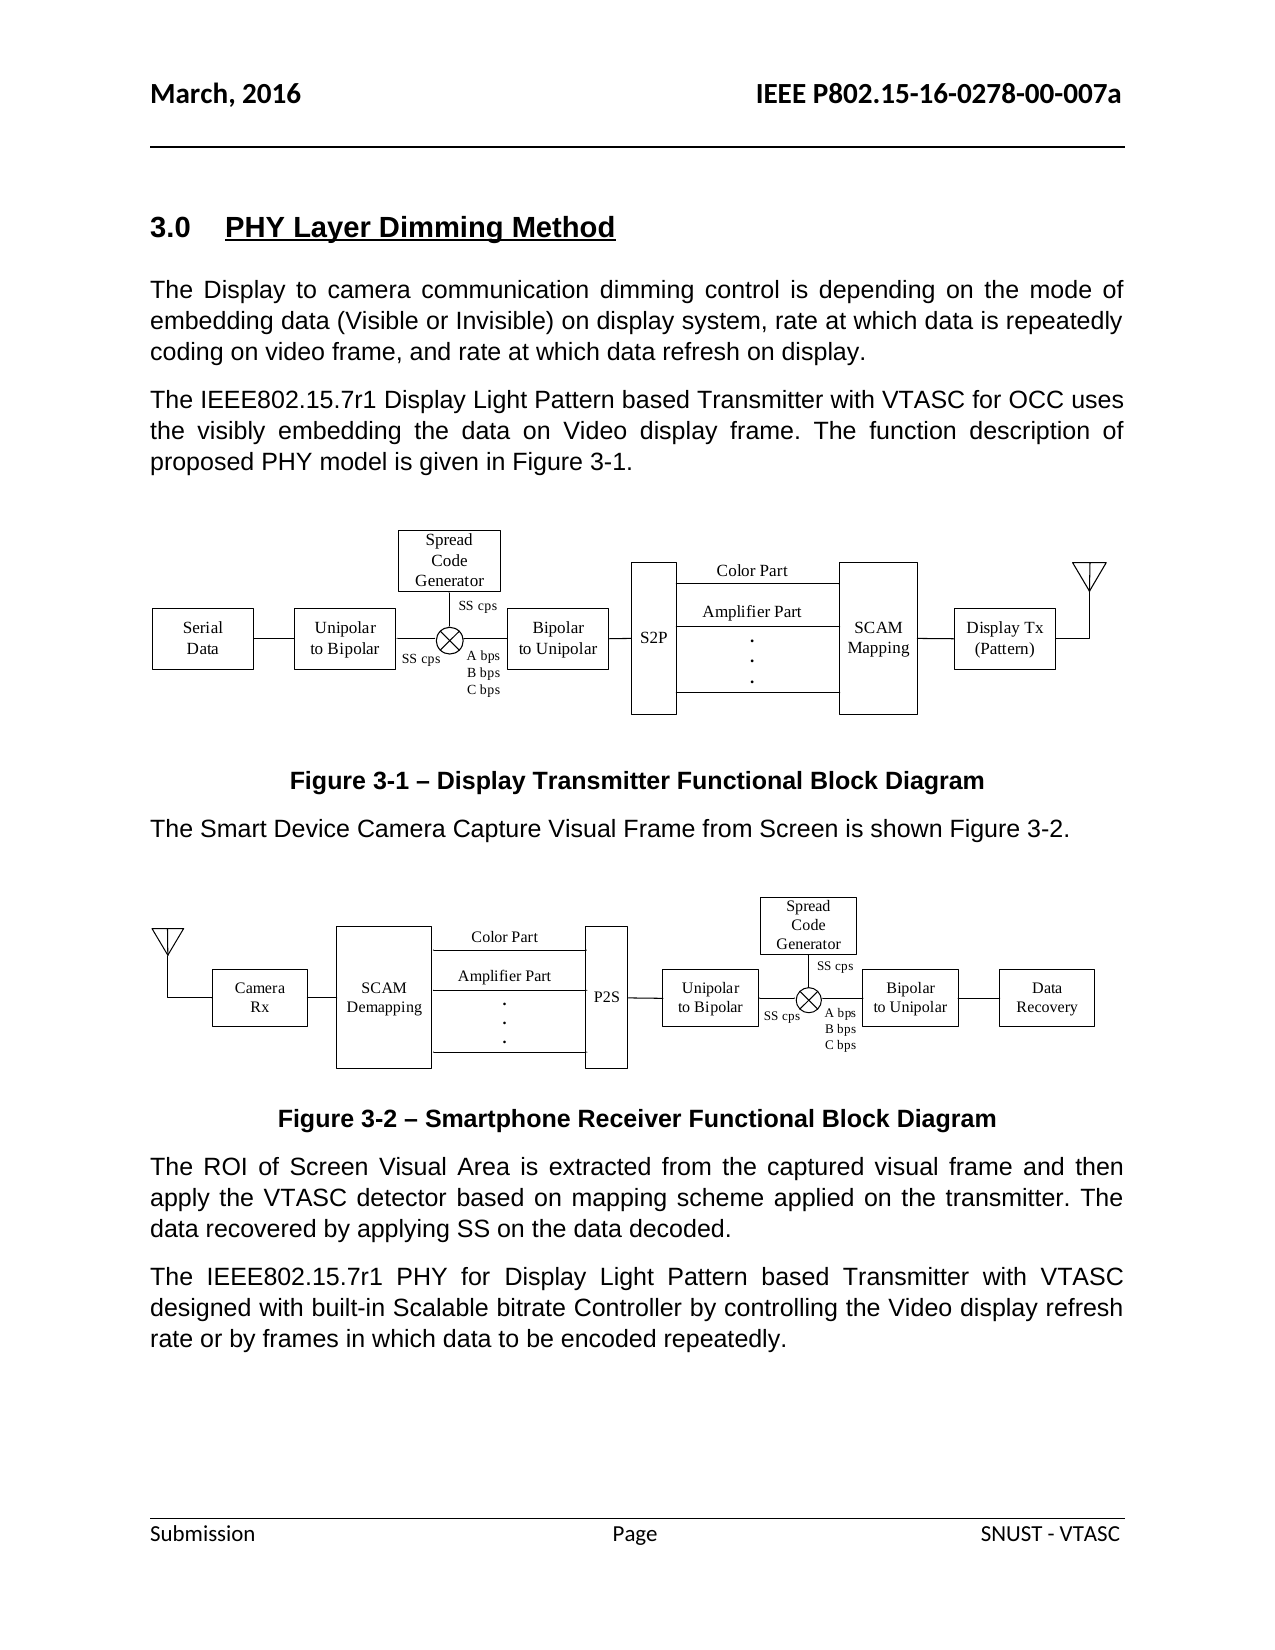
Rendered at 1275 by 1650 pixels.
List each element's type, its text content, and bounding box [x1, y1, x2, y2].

text The Display to camera communication dimming control is depending on the mode of embedding data (Visible or Invisible) on display system, rate at which data is repeatedly coding on video frame, and rate at which data refresh on display. [150, 275, 1125, 366]
text The Smart Device Camera Capture Visual Frame from Screen is shown Figure 3-2. [150, 813, 1125, 842]
text The IEEE802.15.7r1 PHY for Display Light Pattern based Transmitter with VTASC designed with built-in Scalable bitrate Controller by controlling the Video display refresh rate or by frames in which data to be encoded repeatedly. [150, 1262, 1125, 1353]
subtitle PHY Layer Dimming Method [150, 210, 1125, 244]
text The ROI of Screen Visual Area is extracted from the captured visual frame and then apply the VTASC detector based on mapping scheme applied on the transmitter. The data recovered by applying SS on the data decoded. [150, 1152, 1125, 1243]
text Figure 3-2 – Smartphone Receiver Functional Block Diagram [150, 1104, 1125, 1133]
text The IEEE802.15.7r1 Display Light Pattern based Transmitter with VTASC for OCC uses the visibly embedding the data on Video display frame. The function description of proposed PHY model is given in Figure 3-1. [150, 385, 1125, 476]
text Figure 3-1 – Display Transmitter Functional Block Diagram [150, 766, 1125, 794]
